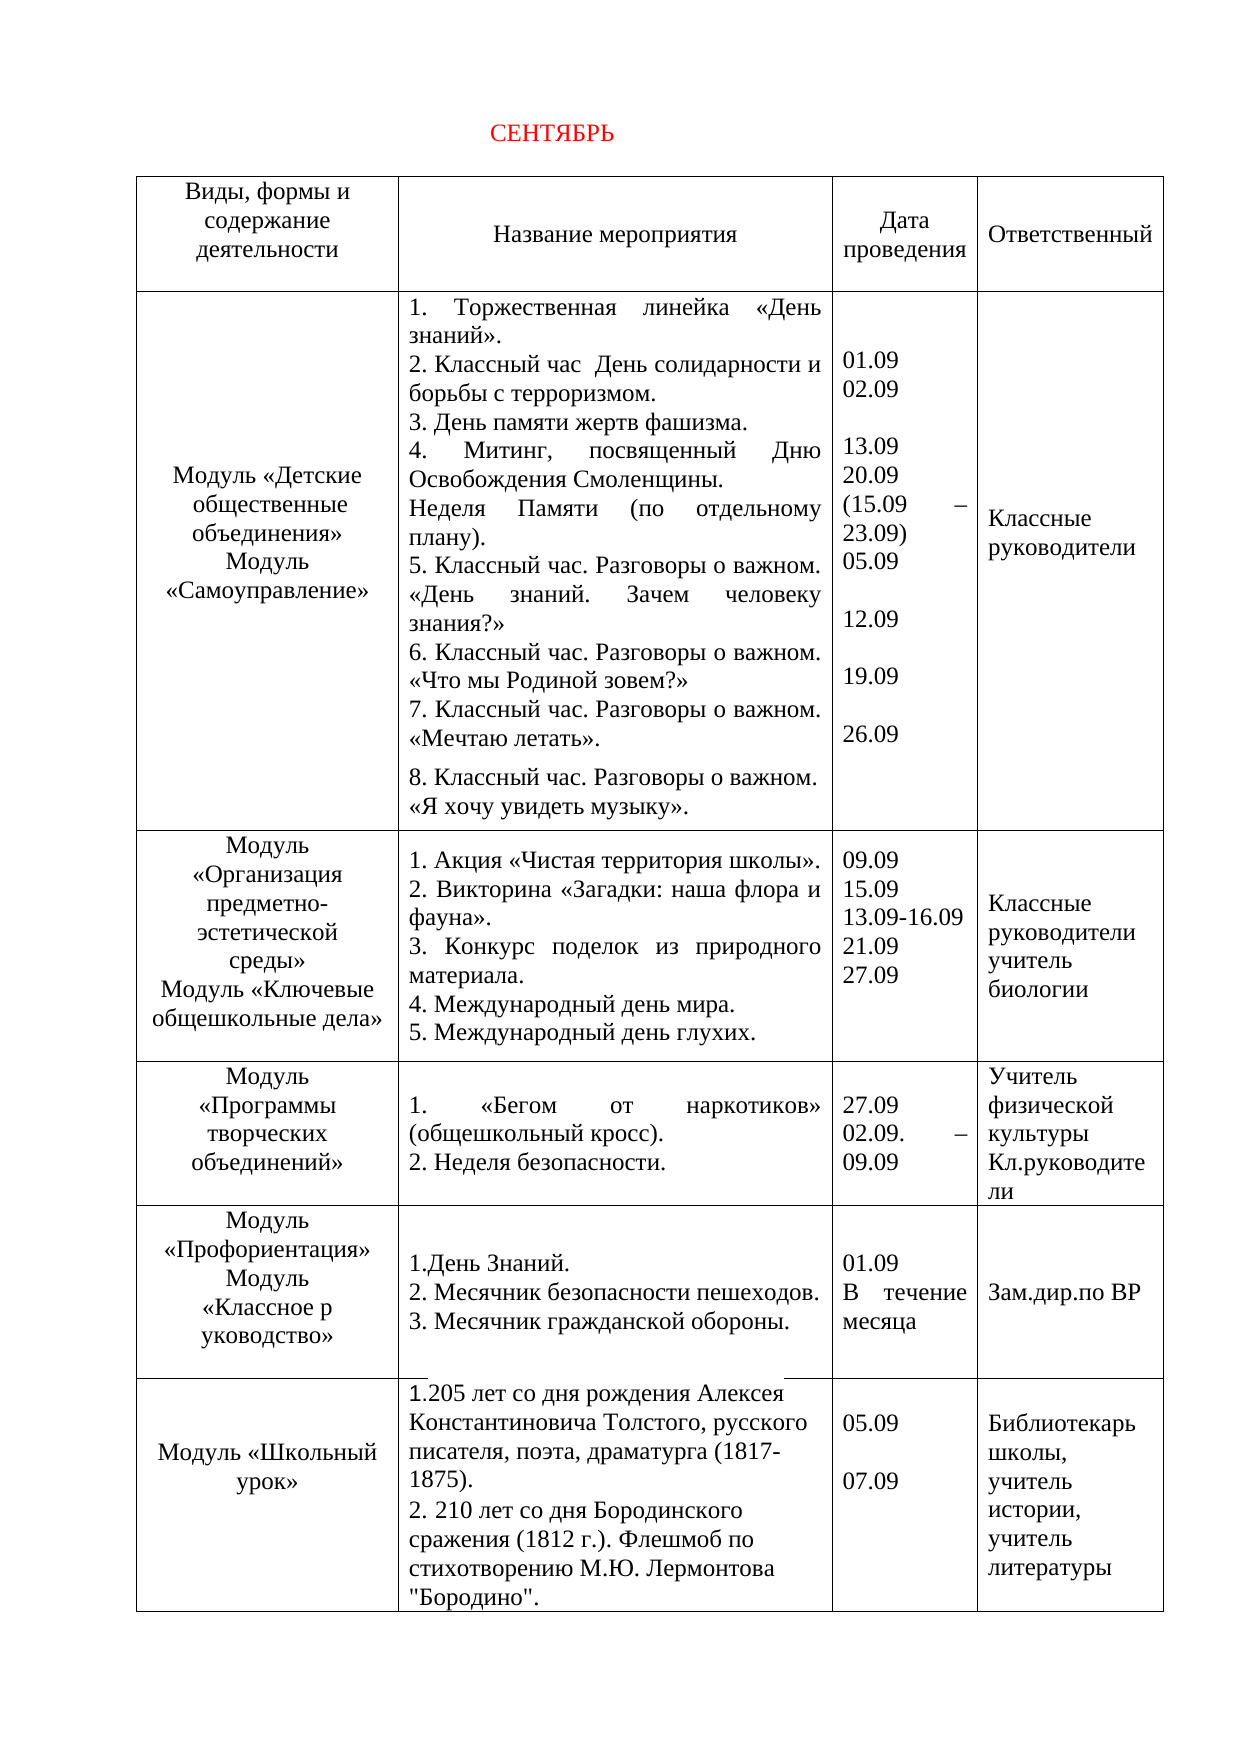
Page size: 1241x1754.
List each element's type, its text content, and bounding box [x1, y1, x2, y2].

table_cell 1. «Бегом от наркотиков» (общешкольный кросс). 2. Неделя безопасности. [399, 1062, 832, 1205]
table_cell Библиотекарь школы, учитель истории, учитель литературы [978, 1379, 1163, 1611]
table_cell 1. Акция «Чистая территория школы». 2. Викторина «Загадки: наша флора и фауна». 3. Конкурс поделок из природного материала. 4. Международный день мира. 5. Международный день глухих. [399, 831, 832, 1061]
text СЕНТЯБРЬ [177, 118, 1152, 147]
table_cell 01.09 В течение месяца [833, 1206, 977, 1378]
table_cell Модуль «Профориентация» Модуль «Классное р уководство» [137, 1206, 398, 1378]
table_header Дата проведения [833, 177, 977, 291]
table_header Виды, формы и содержание деятельности [137, 177, 398, 291]
table_cell Модуль «Программы творческих объединений» [137, 1062, 398, 1205]
table_cell Модуль «Детские общественные объединения» Модуль «Самоуправление» [137, 292, 398, 830]
table_cell 01.09 02.09 13.09 20.09 (15.09 – 23.09) 05.09 12.09 19.09 26.09 [833, 292, 977, 830]
table_cell Классные руководители учитель биологии [978, 831, 1163, 1061]
table_cell Зам.дир.по ВР [978, 1206, 1163, 1378]
table_cell 1. Торжественная линейка «День знаний». 2. Классный час День солидарности и борьбы с терроризмом. 3. День памяти жертв фашизма. 4. Митинг, посвященный Дню Освобождения Смоленщины. Неделя Памяти (по отдельному плану). 5. Классный час. Разговоры о важном. «День знаний. Зачем человеку знания?» 6. Классный час. Разговоры о важном. «Что мы Родиной зовем?» 7. Классный час. Разговоры о важном. «Мечтаю летать». 8. Классный час. Разговоры о важном. «Я хочу увидеть музыку». [399, 292, 832, 830]
table_cell Модуль «Организация предметно-эстетической среды» Модуль «Ключевые общешкольные дела» [137, 831, 398, 1061]
table_cell 1.205 лет со дня рождения Алексея Константиновича Толстого, русского писателя, поэта, драматурга (1817-1875). 2. 210 лет со дня Бородинского сражения (1812 г.). Флешмоб по стихотворению М.Ю. Лермонтова "Бородино". [399, 1379, 832, 1611]
table_cell Классные руководители [978, 292, 1163, 830]
table_header Название мероприятия [399, 177, 832, 291]
table_cell 05.09 07.09 [833, 1379, 977, 1611]
table_cell Учитель физической культуры Кл.руководители [978, 1062, 1163, 1205]
table_cell Модуль «Школьный урок» [137, 1379, 398, 1611]
table_cell 09.09 15.09 13.09-16.09 21.09 27.09 [833, 831, 977, 1061]
table_cell 27.09 02.09. – 09.09 [833, 1062, 977, 1205]
table_cell 1.День Знаний. 2. Месячник безопасности пешеходов. 3. Месячник гражданской обороны. [399, 1206, 832, 1378]
table_header Ответственный [978, 177, 1163, 291]
